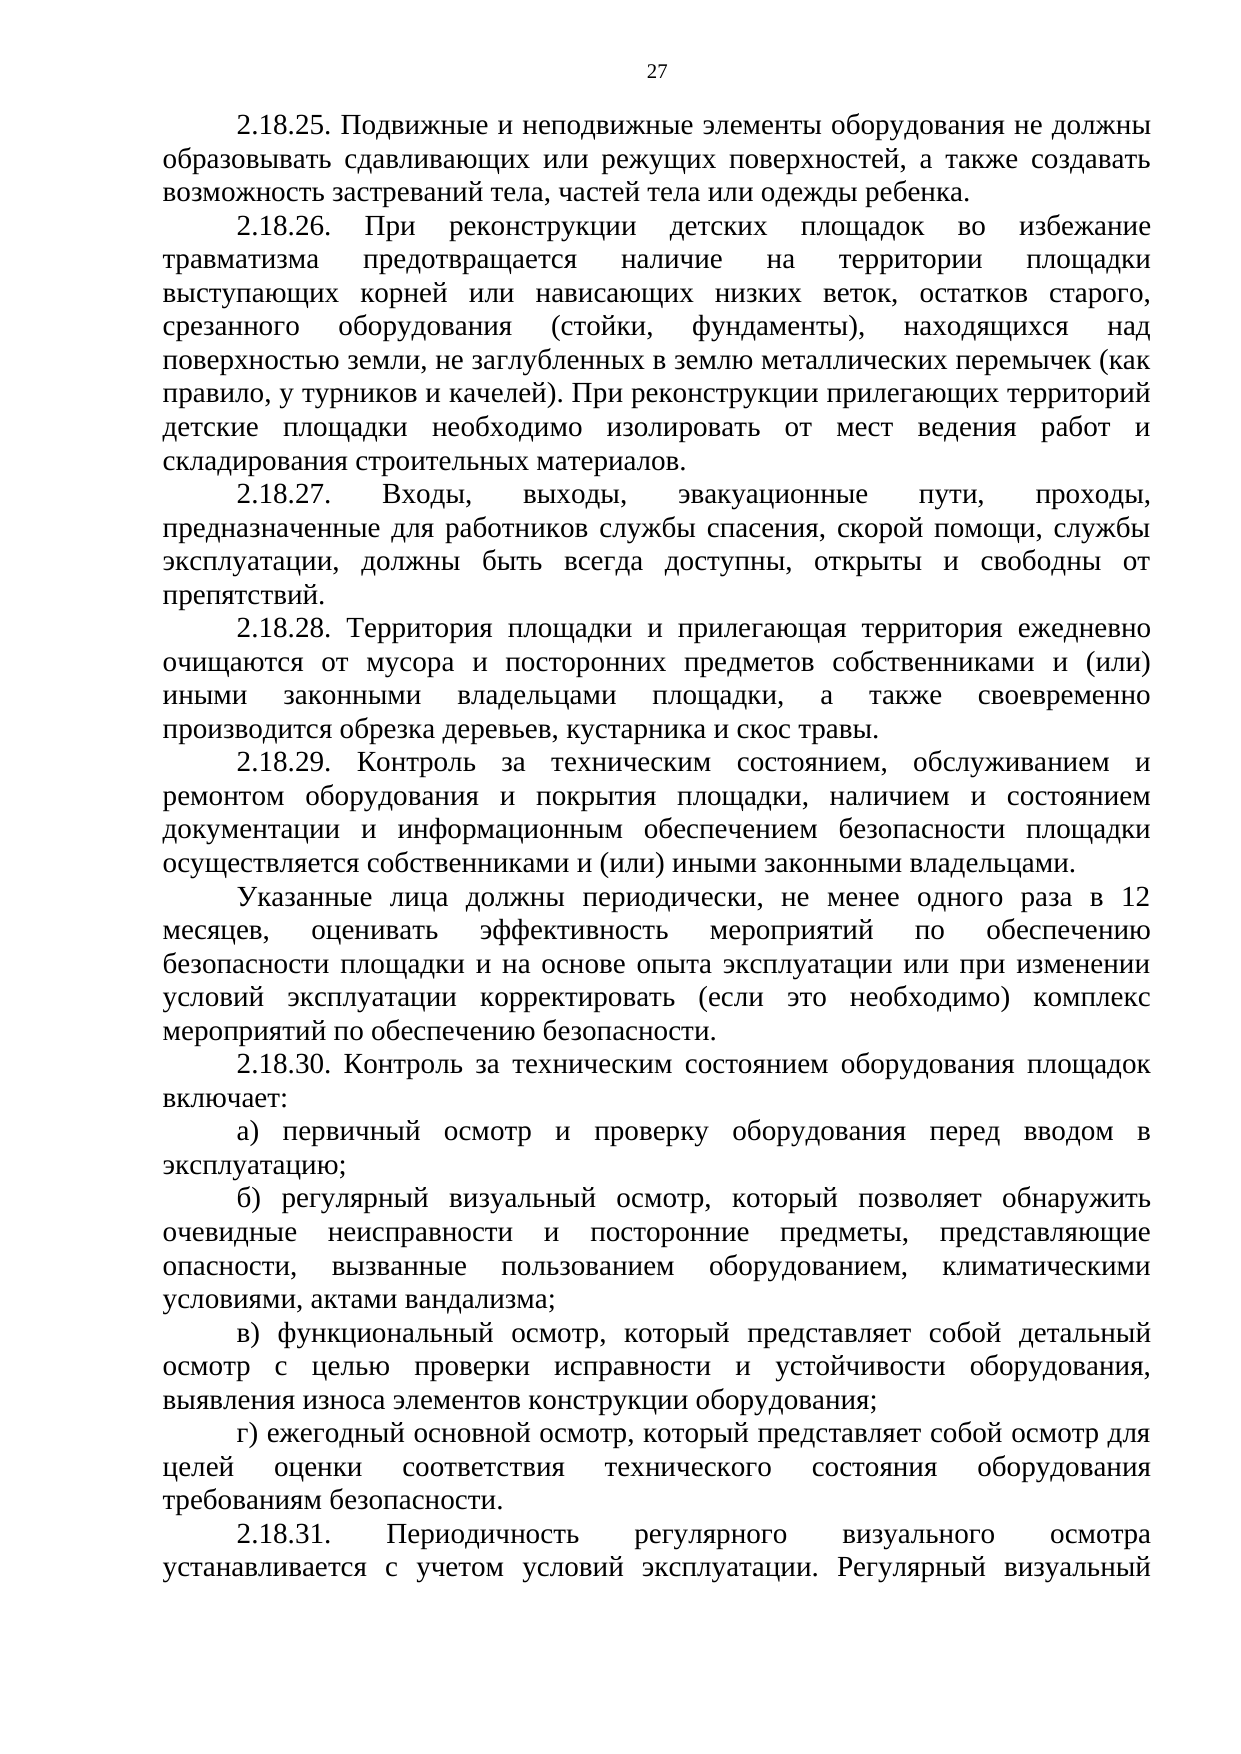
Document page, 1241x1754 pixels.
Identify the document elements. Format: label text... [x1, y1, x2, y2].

list а) первичный осмотр и проверку оборудования перед вводом в эксплуатацию; [162, 1113, 1152, 1181]
list 2.18.25. Подвижные и неподвижные элементы оборудования не должны образовывать сдавливающих или режущих поверхностей, а также создавать возможность застреваний тела, частей тела или одежды ребенка. [162, 107, 1152, 208]
list 2.18.28. Территория площадки и прилегающая территория ежедневно очищаются от мусора и посторонних предметов собственниками и (или) иными законными владельцами площадки, а также своевременно производится обрезка деревьев, кустарника и скос травы. [162, 610, 1152, 744]
list в) функциональный осмотр, который представляет собой детальный осмотр с целью проверки исправности и устойчивости оборудования, выявления износа элементов конструкции оборудования; [162, 1315, 1152, 1415]
list Указанные лица должны периодически, не менее одного раза в 12 месяцев, оценивать эффективность мероприятий по обеспечению безопасности площадки и на основе опыта эксплуатации или при изменении условий эксплуатации корректировать (если это необходимо) комплекс мероприятий по обеспечению безопасности. [162, 879, 1152, 1046]
list 2.18.30. Контроль за техническим состоянием оборудования площадок включает: [162, 1046, 1152, 1113]
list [162, 1516, 1152, 1583]
list 2.18.29. Контроль за техническим состоянием, обслуживанием и ремонтом оборудования и покрытия площадки, наличием и состоянием документации и информационным обеспечением безопасности площадки осуществляется собственниками и (или) иными законными владельцами. [162, 744, 1152, 879]
list б) регулярный визуальный осмотр, который позволяет обнаружить очевидные неисправности и посторонние предметы, представляющие опасности, вызванные пользованием оборудованием, климатическими условиями, актами вандализма; [162, 1181, 1152, 1315]
list г) ежегодный основной осмотр, который представляет собой осмотр для целей оценки соответствия технического состояния оборудования требованиям безопасности. [162, 1415, 1152, 1516]
list 2.18.26. При реконструкции детских площадок во избежание травматизма предотвращается наличие на территории площадки выступающих корней или нависающих низких веток, остатков старого, срезанного оборудования (стойки, фундаменты), находящихся над поверхностью земли, не заглубленных в землю металлических перемычек (как правило, у турников и качелей). При реконструкции прилегающих территорий детские площадки необходимо изолировать от мест ведения работ и складирования строительных материалов. [162, 208, 1152, 476]
list 2.18.27. Входы, выходы, эвакуационные пути, проходы, предназначенные для работников службы спасения, скорой помощи, службы эксплуатации, должны быть всегда доступны, открыты и свободны от препятствий. [162, 476, 1152, 610]
